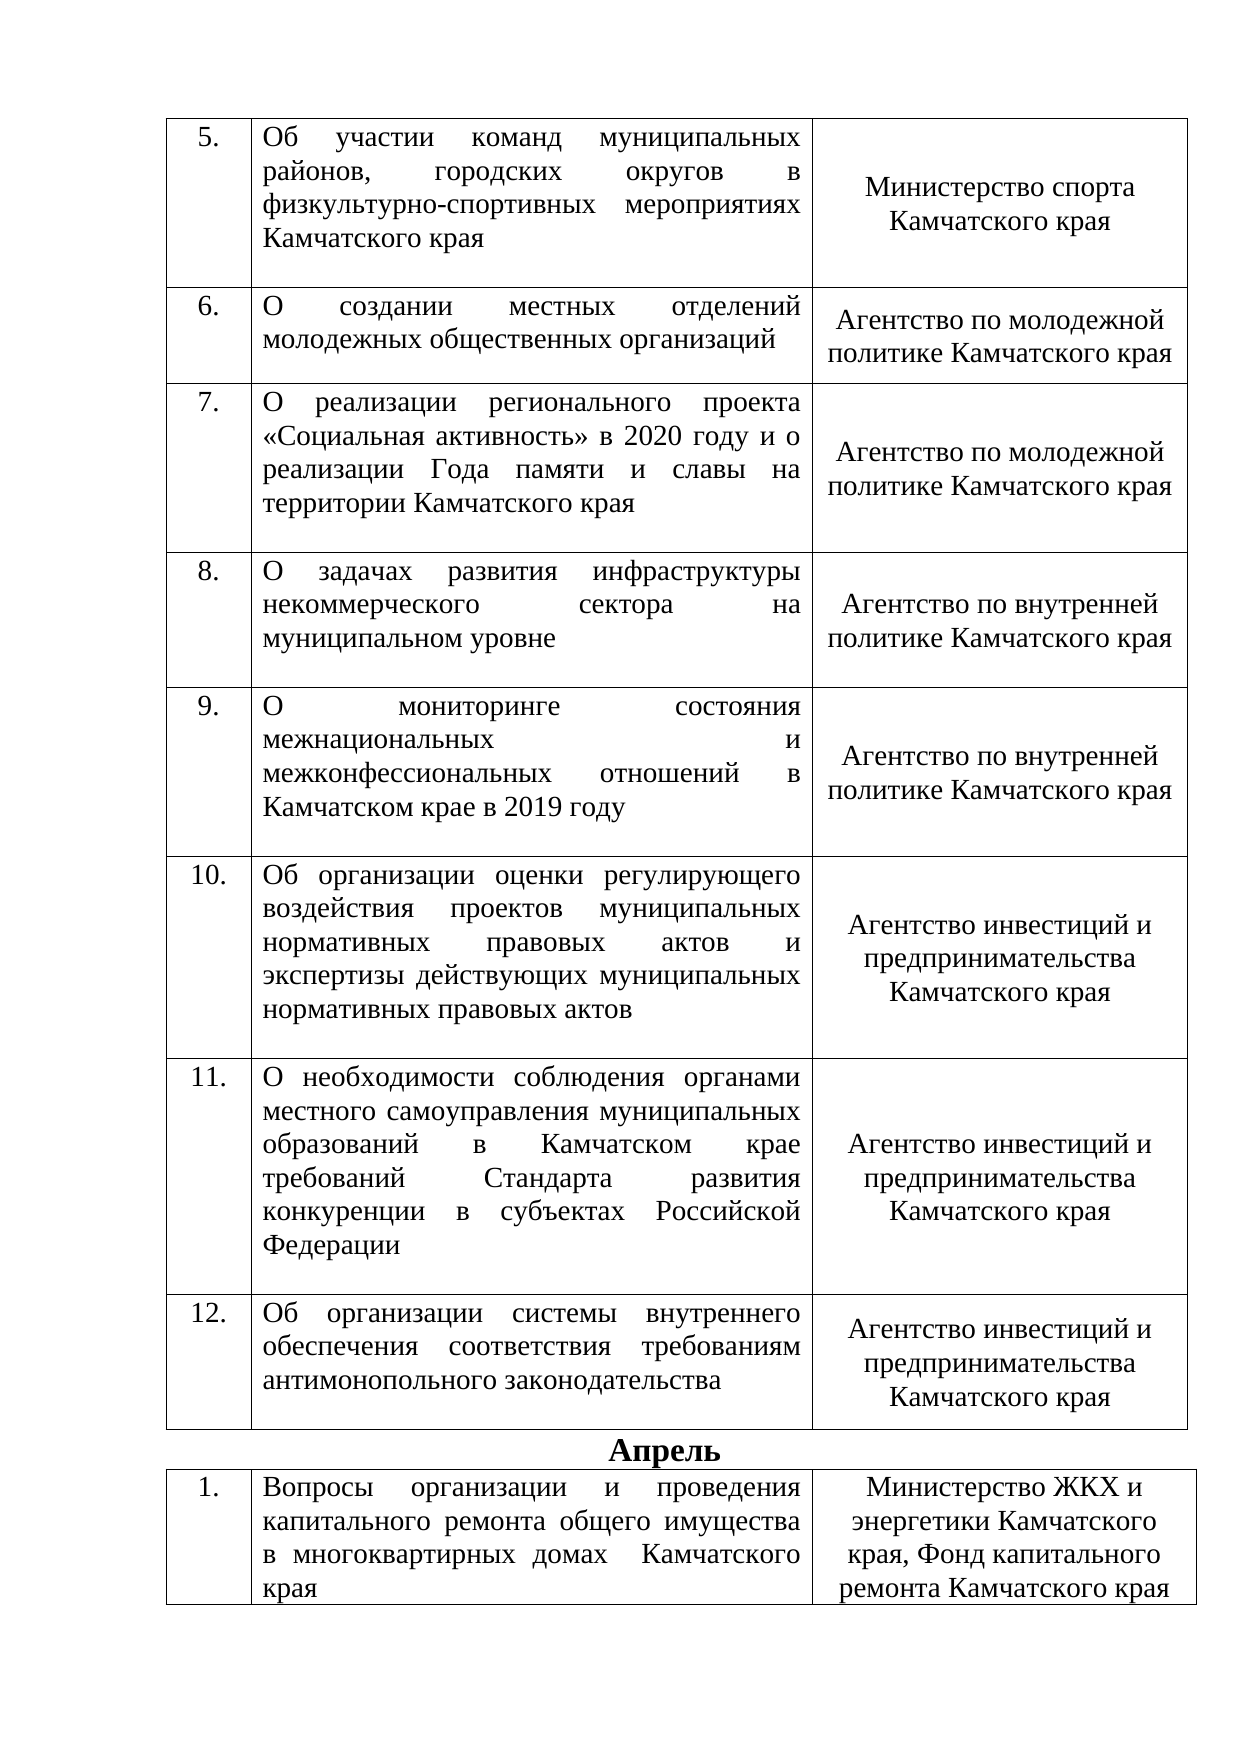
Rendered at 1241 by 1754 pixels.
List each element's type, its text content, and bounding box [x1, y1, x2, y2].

table_cell 6. [167, 288, 251, 383]
text Апрель [177, 1430, 1152, 1468]
table_cell Об организации системы внутреннего обеспечения соответствия требованиям антимонопольного законодательства [252, 1295, 812, 1429]
table_cell Агентство инвестиций и предпринимательства Камчатского края [813, 1295, 1187, 1429]
table_cell 7. [167, 384, 251, 552]
table_cell Агентство по внутренней политике Камчатского края [813, 553, 1187, 687]
table_cell 11. [167, 1059, 251, 1294]
table_cell Об участии команд муниципальных районов, городских округов в физкультурно-спортивных мероприятиях Камчатского края [252, 119, 812, 287]
table_cell О создании местных отделений молодежных общественных организаций [252, 288, 812, 383]
table_cell Агентство инвестиций и предпринимательства Камчатского края [813, 1059, 1187, 1294]
table_header Вопросы организации и проведения капитального ремонта общего имущества в многоквартирных домах Камчатского края [252, 1470, 812, 1604]
table_cell 9. [167, 688, 251, 856]
table_header 1. [167, 1470, 251, 1604]
table_cell Агентство по молодежной политике Камчатского края [813, 288, 1187, 383]
table_cell О мониторинге состояния межнациональных и межконфессиональных отношений в Камчатском крае в 2019 году [252, 688, 812, 856]
table_cell О задачах развития инфраструктуры некоммерческого сектора на муниципальном уровне [252, 553, 812, 687]
table_cell 10. [167, 857, 251, 1058]
table_header Министерство ЖКХ и энергетики Камчатского края, Фонд капитального ремонта Камчатского края [813, 1470, 1196, 1604]
table_cell Агентство инвестиций и предпринимательства Камчатского края [813, 857, 1187, 1058]
table_cell 8. [167, 553, 251, 687]
table_cell 5. [167, 119, 251, 287]
table_cell Агентство по внутренней политике Камчатского края [813, 688, 1187, 856]
table_cell Агентство по молодежной политике Камчатского края [813, 384, 1187, 552]
table_cell О необходимости соблюдения органами местного самоуправления муниципальных образований в Камчатском крае требований Стандарта развития конкуренции в субъектах Российской Федерации [252, 1059, 812, 1294]
table_cell Министерство спорта Камчатского края [813, 119, 1187, 287]
table_cell 12. [167, 1295, 251, 1429]
table_cell Об организации оценки регулирующего воздействия проектов муниципальных нормативных правовых актов и экспертизы действующих муниципальных нормативных правовых актов [252, 857, 812, 1058]
table_cell О реализации регионального проекта «Социальная активность» в 2020 году и о реализации Года памяти и славы на территории Камчатского края [252, 384, 812, 552]
